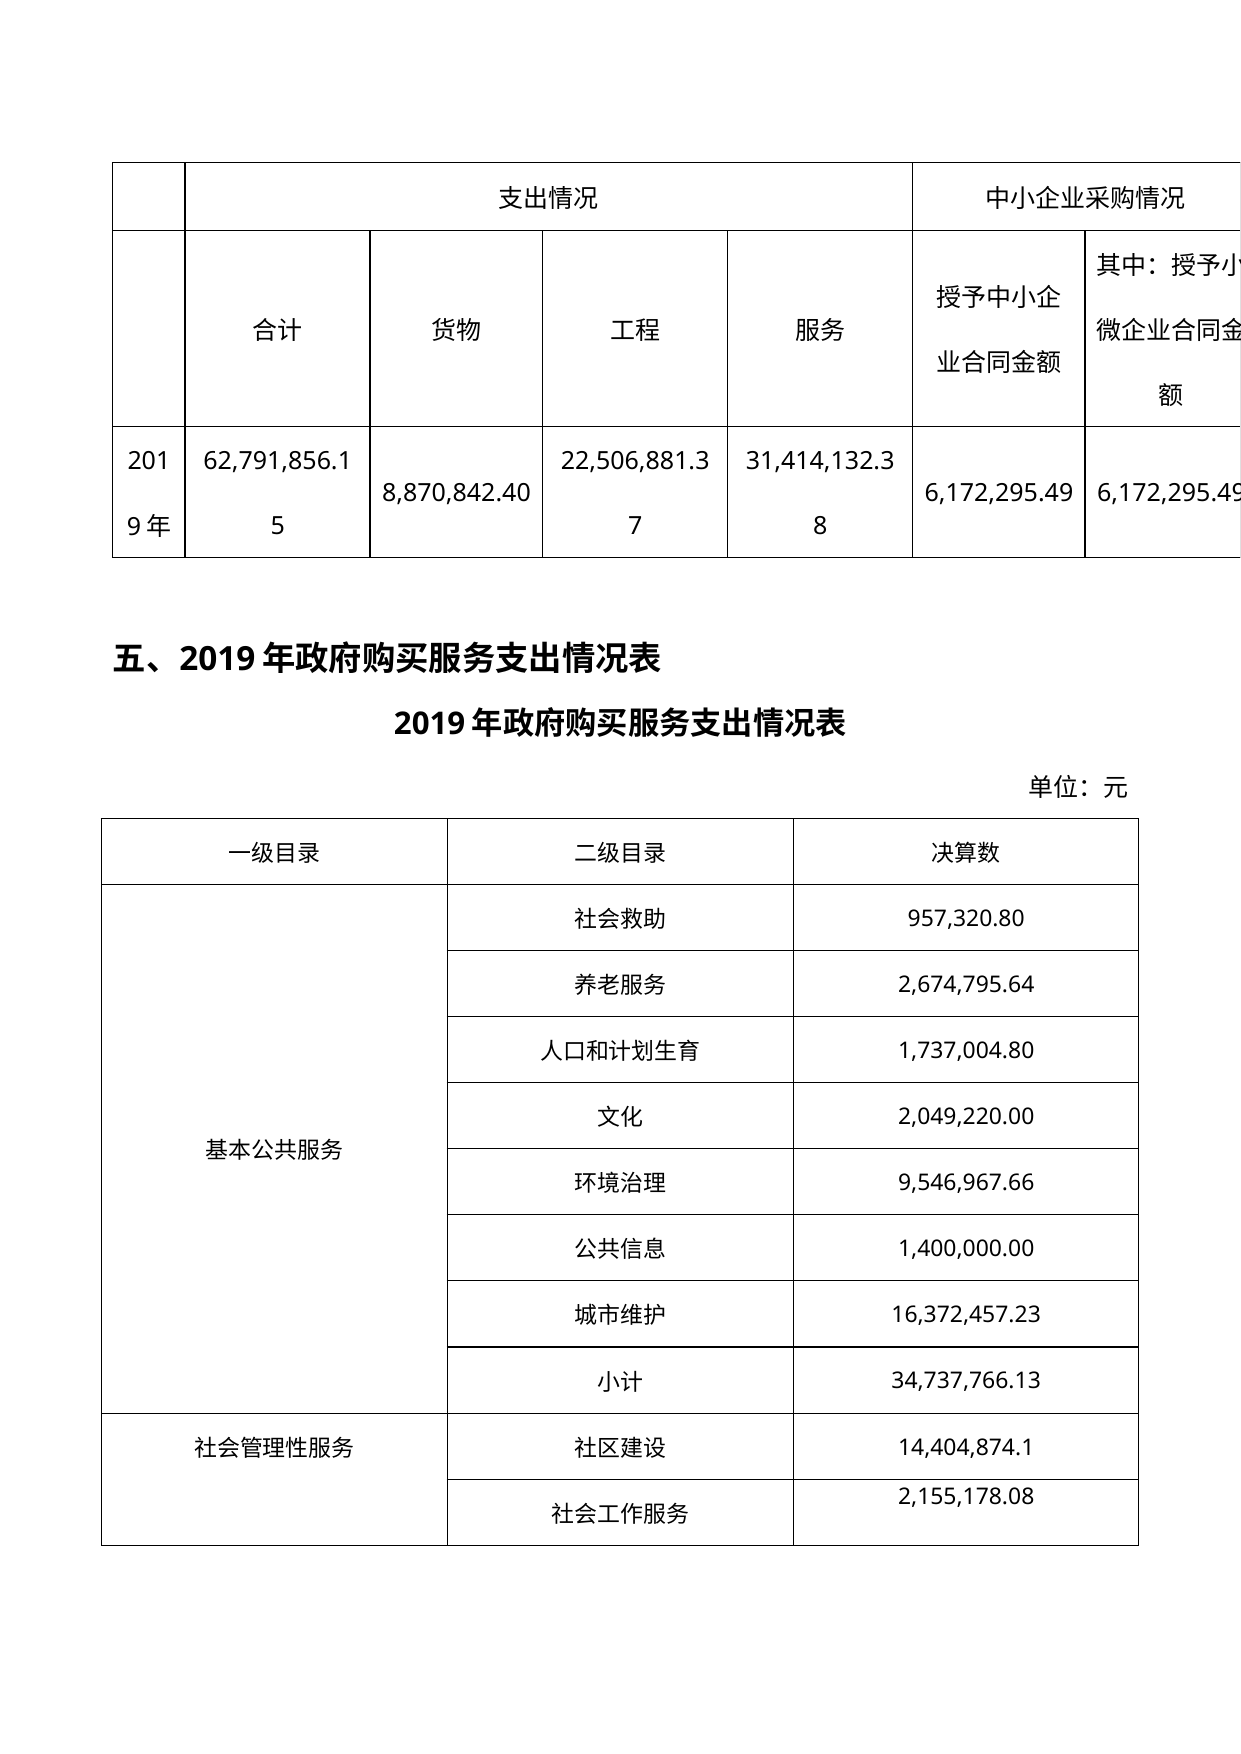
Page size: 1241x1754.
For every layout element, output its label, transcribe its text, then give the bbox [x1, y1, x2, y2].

table_cell 2,155,178.08 [794, 1480, 1138, 1544]
table_header 支出情况 [186, 163, 912, 230]
table_cell 小计 [448, 1348, 793, 1412]
table_cell 16,372,457.23 [794, 1281, 1138, 1346]
table_cell 服务 [728, 231, 912, 426]
table_cell 养老服务 [448, 951, 793, 1016]
list 五、2019年政府购买服务支出情况表 [112, 623, 1128, 688]
table_cell 1,737,004.80 [794, 1017, 1138, 1082]
table_cell 34,737,766.13 [794, 1348, 1138, 1412]
table_cell 2,049,220.00 [794, 1083, 1138, 1148]
list 2019年政府购买服务支出情况表 [112, 688, 1128, 753]
table_cell 其中：授予小微企业合同金额 [1086, 231, 1240, 426]
table_cell 2,674,795.64 [794, 951, 1138, 1016]
table_cell 合计 [186, 231, 369, 426]
table_cell 工程 [543, 231, 727, 426]
table_cell 31,414,132.38 [728, 427, 912, 557]
table_cell 8,870,842.40 [371, 427, 542, 557]
table_header 决算数 [794, 819, 1138, 884]
table_cell 环境治理 [448, 1149, 793, 1214]
table_cell 957,320.80 [794, 885, 1138, 950]
table_header 二级目录 [448, 819, 793, 884]
table_cell 1,400,000.00 [794, 1215, 1138, 1280]
table_header 中小企业采购情况 [913, 163, 1240, 230]
table_cell 公共信息 [448, 1215, 793, 1280]
table_cell 社会管理性服务 [102, 1414, 447, 1544]
table_cell 6,172,295.49 [913, 427, 1084, 557]
table_cell 14,404,874.1 [794, 1414, 1138, 1478]
list 单位：元 [112, 753, 1128, 818]
table_cell 6,172,295.49 [1086, 427, 1240, 557]
table_cell 人口和计划生育 [448, 1017, 793, 1082]
table_cell 社区建设 [448, 1414, 793, 1478]
table_cell 2019年 [113, 427, 184, 557]
table_cell 9,546,967.66 [794, 1149, 1138, 1214]
table_cell 文化 [448, 1083, 793, 1148]
table_cell 货物 [371, 231, 542, 426]
table_cell 城市维护 [448, 1281, 793, 1346]
table_cell 社会救助 [448, 885, 793, 950]
table_cell 授予中小企业合同金额 [913, 231, 1084, 426]
table_cell 社会工作服务 [448, 1480, 793, 1544]
table_header 一级目录 [102, 819, 447, 884]
table_cell [113, 231, 184, 426]
table_cell 22,506,881.37 [543, 427, 727, 557]
table_header [113, 163, 184, 230]
table_cell 基本公共服务 [102, 885, 447, 1412]
table_cell 62,791,856.15 [186, 427, 369, 557]
